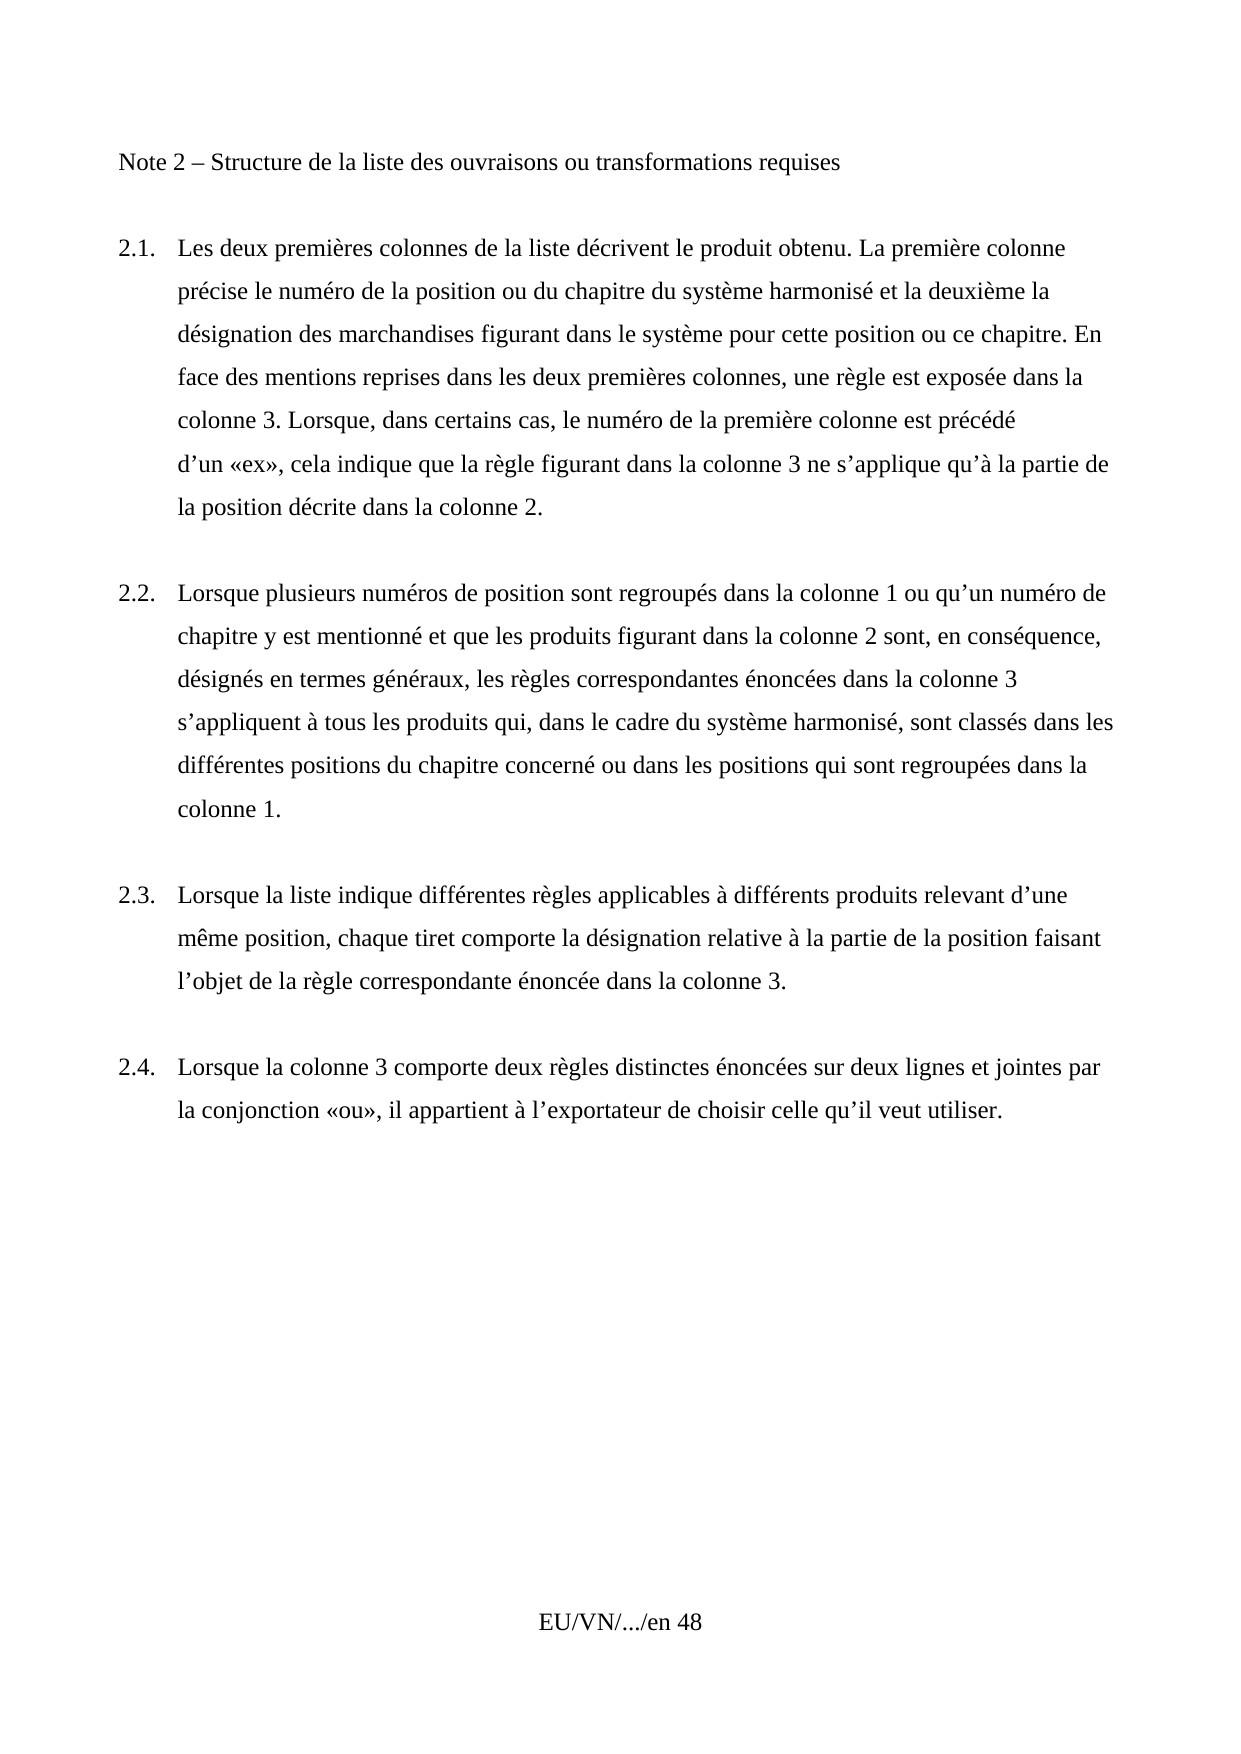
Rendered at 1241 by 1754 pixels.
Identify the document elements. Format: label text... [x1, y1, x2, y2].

text 2.4. Lorsque la colonne 3 comporte deux règles distinctes énoncées sur deux lignes et jointes par la conjonction «ou», il appartient à l’exportateur de choisir celle qu’il veut utiliser. [118, 1052, 1122, 1124]
text 2.2. Lorsque plusieurs numéros de position sont regroupés dans la colonne 1 ou qu’un numéro de chapitre y est mentionné et que les produits figurant dans la colonne 2 sont, en conséquence, désignés en termes généraux, les règles correspondantes énoncées dans la colonne 3 s’appliquent à tous les produits qui, dans le cadre du système harmonisé, sont classés dans les différentes positions du chapitre concerné ou dans les positions qui sont regroupées dans la colonne 1. [118, 578, 1122, 822]
text Note 2 – Structure de la liste des ouvraisons ou transformations requises [118, 147, 1122, 176]
text 2.1. Les deux premières colonnes de la liste décrivent le produit obtenu. La première colonne précise le numéro de la position ou du chapitre du système harmonisé et la deuxième la désignation des marchandises figurant dans le système pour cette position ou ce chapitre. En face des mentions reprises dans les deux premières colonnes, une règle est exposée dans la colonne 3. Lorsque, dans certains cas, le numéro de la première colonne est précédé d’un «ex», cela indique que la règle figurant dans la colonne 3 ne s’applique qu’à la partie de la position décrite dans la colonne 2. [118, 233, 1122, 521]
text 2.3. Lorsque la liste indique différentes règles applicables à différents produits relevant d’une même position, chaque tiret comporte la désignation relative à la partie de la position faisant l’objet de la règle correspondante énoncée dans la colonne 3. [118, 880, 1122, 995]
